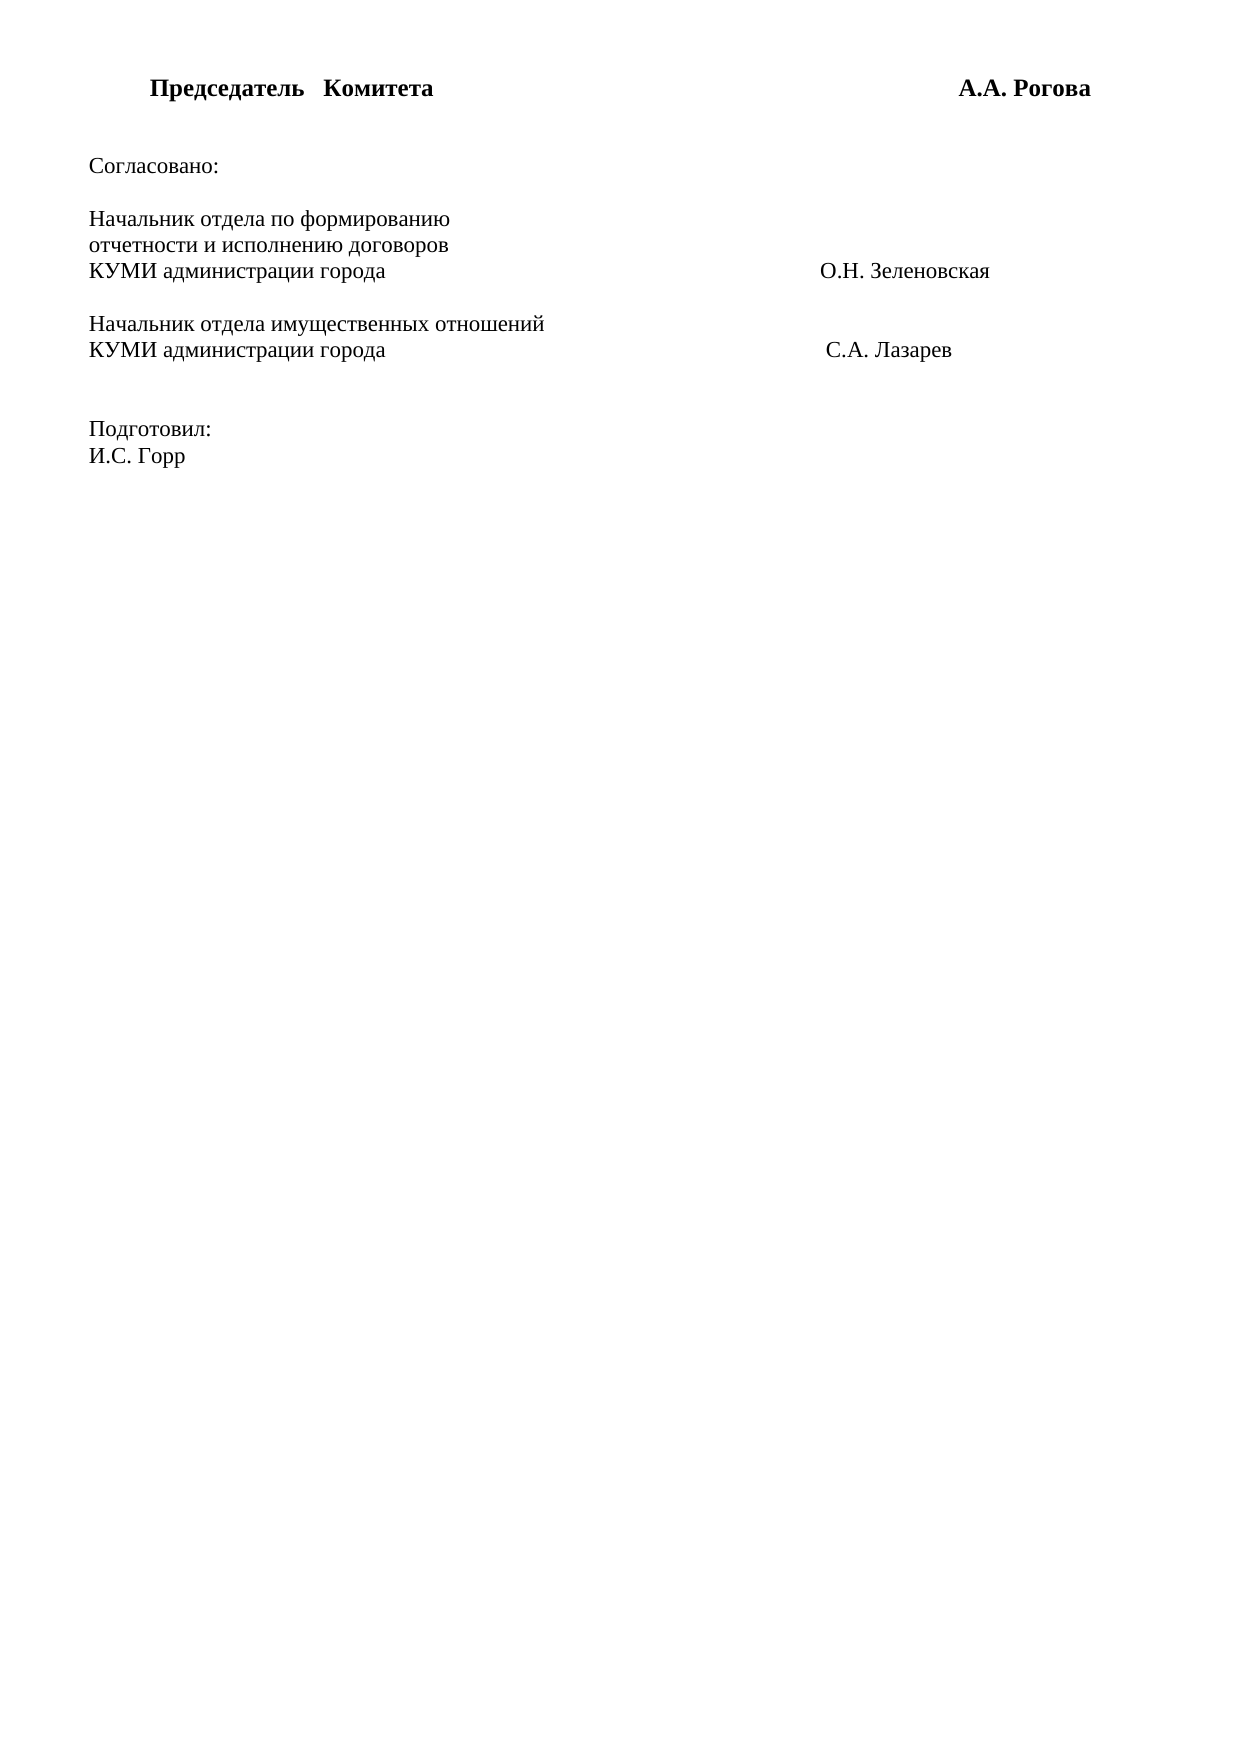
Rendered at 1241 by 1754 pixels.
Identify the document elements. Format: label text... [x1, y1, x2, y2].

text И.С. Горр [89, 442, 1152, 468]
text Начальник отдела имущественных отношений [89, 310, 1152, 336]
text Подготовил: [89, 416, 1152, 442]
text отчетности и исполнению договоров [89, 231, 1152, 257]
text КУМИ администрации города С.А. Лазарев [89, 336, 1152, 363]
text Председатель Комитета А.А. Рогова [89, 73, 1152, 102]
text Согласовано: [89, 152, 1152, 178]
text КУМИ администрации города О.Н. Зеленовская [89, 257, 1152, 284]
text Начальник отдела по формированию [89, 205, 1152, 231]
